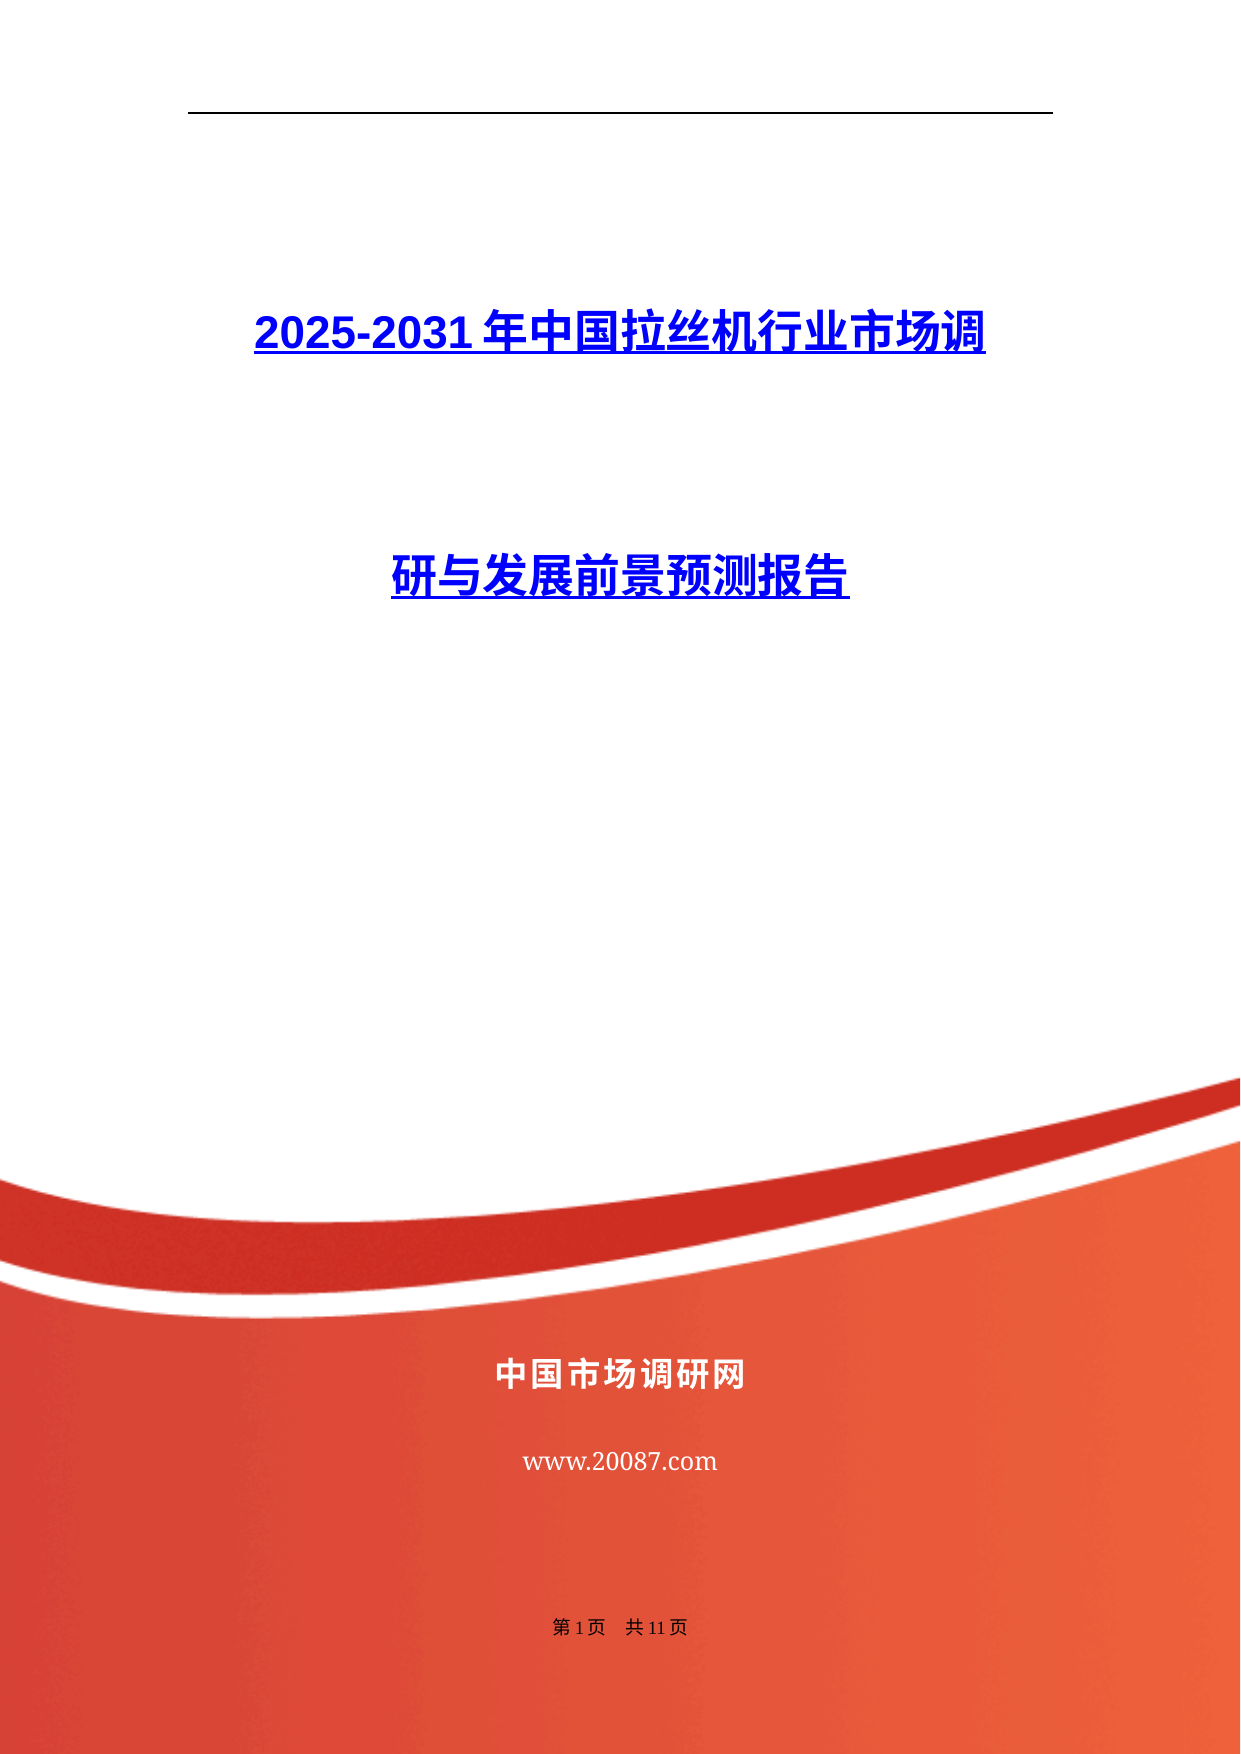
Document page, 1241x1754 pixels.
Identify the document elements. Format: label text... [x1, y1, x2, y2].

text www.20087.com [187, 1428, 1053, 1493]
subtitle 中国市场调研网 [187, 1339, 1053, 1404]
table_header 2025-2031年中国拉丝机行业市场调研与发展前景预测报告 [188, 207, 1053, 773]
picture [0, 1006, 1241, 1754]
